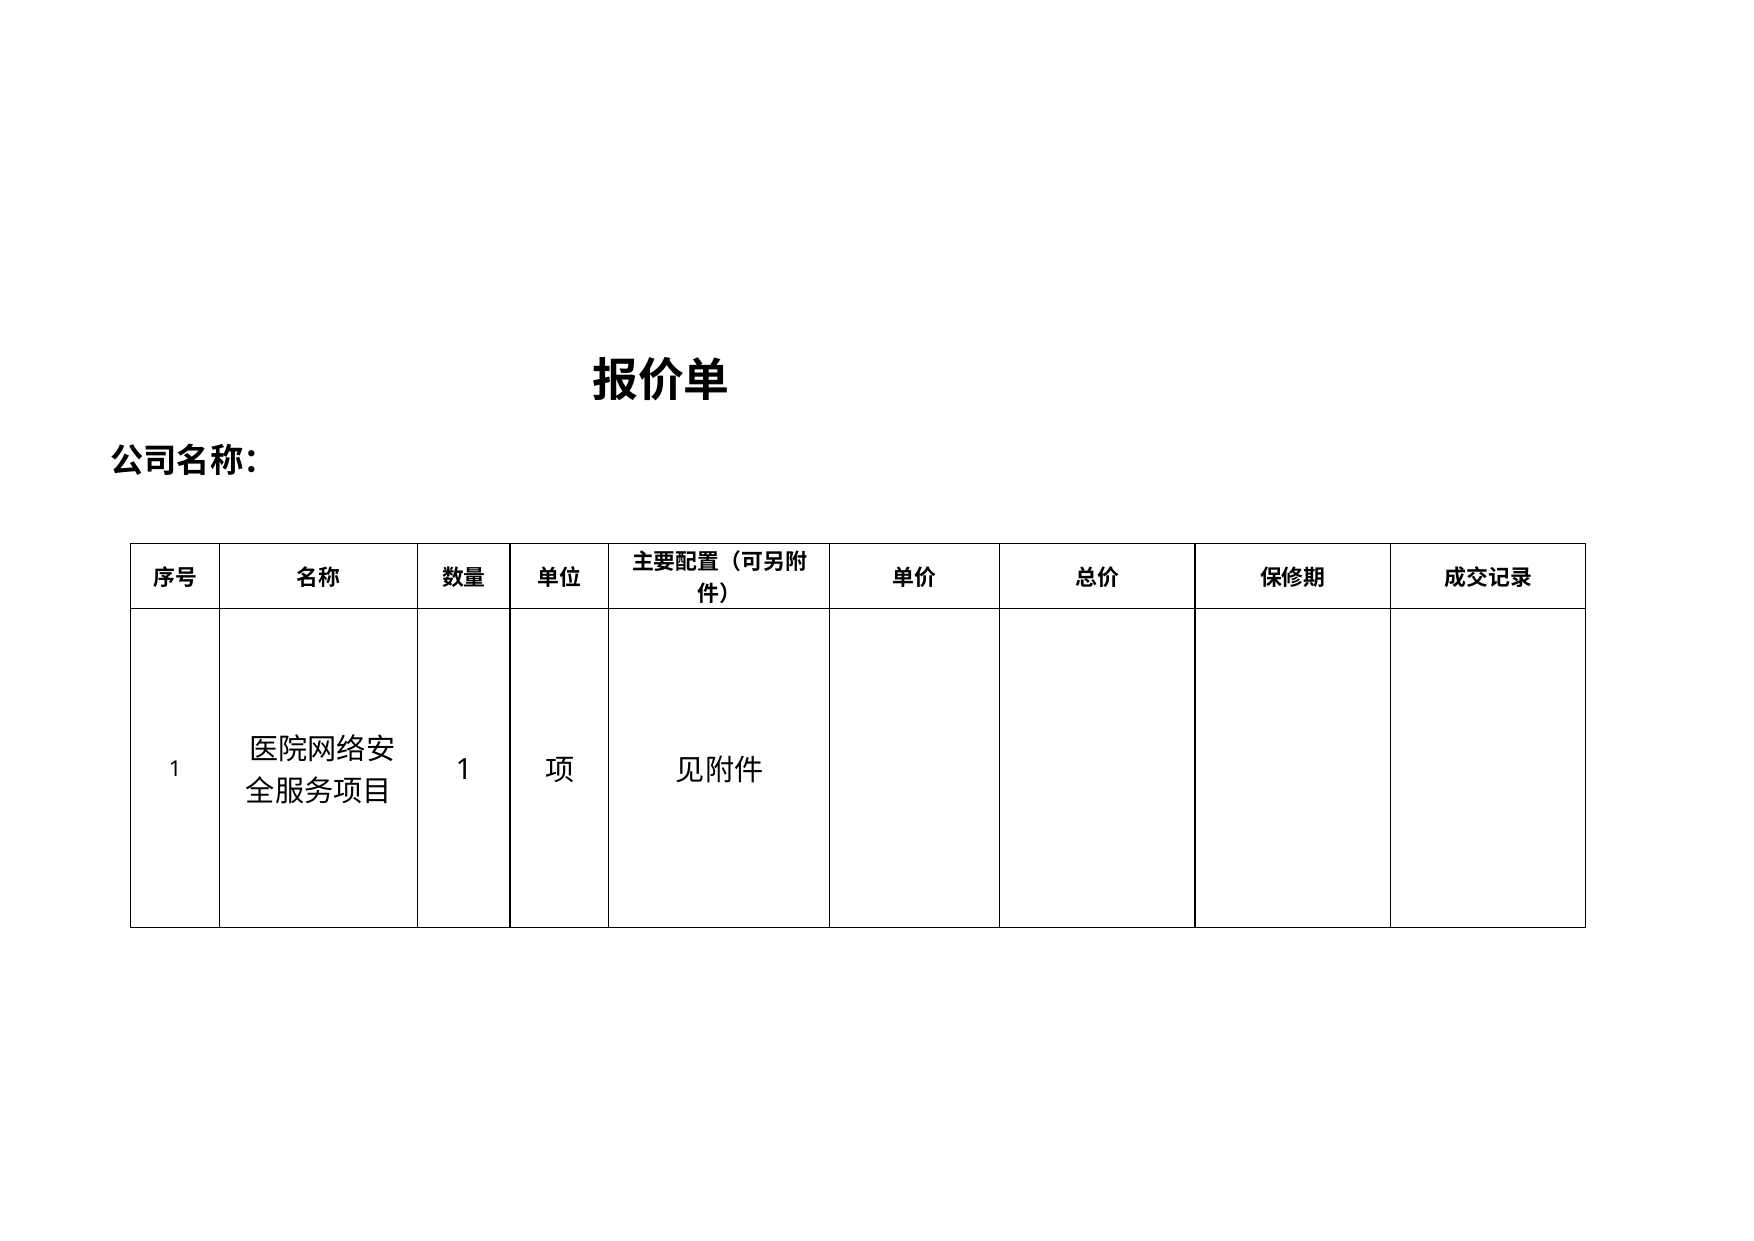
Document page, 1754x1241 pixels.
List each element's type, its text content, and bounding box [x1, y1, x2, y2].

table_header 单位 [511, 544, 608, 608]
table_header 序号 [131, 544, 219, 608]
table_cell [1000, 609, 1194, 927]
table_cell [1391, 609, 1585, 927]
table_cell 见附件 [609, 609, 829, 927]
table_header 成交记录 [1391, 544, 1585, 608]
table_cell [1196, 609, 1390, 927]
text 报价单 [25, 328, 1729, 425]
table_header 保修期 [1196, 544, 1390, 608]
table_cell 医院网络安全服务项目 [220, 609, 417, 927]
table_header 数量 [418, 544, 509, 608]
table_cell 1 [131, 609, 219, 927]
table_cell 1 [418, 609, 509, 927]
table_header 单价 [830, 544, 999, 608]
table_cell 项 [511, 609, 608, 927]
table_cell [830, 609, 999, 927]
table_header 总价 [1000, 544, 1194, 608]
table_header 名称 [220, 544, 417, 608]
table_header 主要配置（可另附件） [609, 544, 829, 608]
text 公司名称： [25, 425, 1729, 490]
